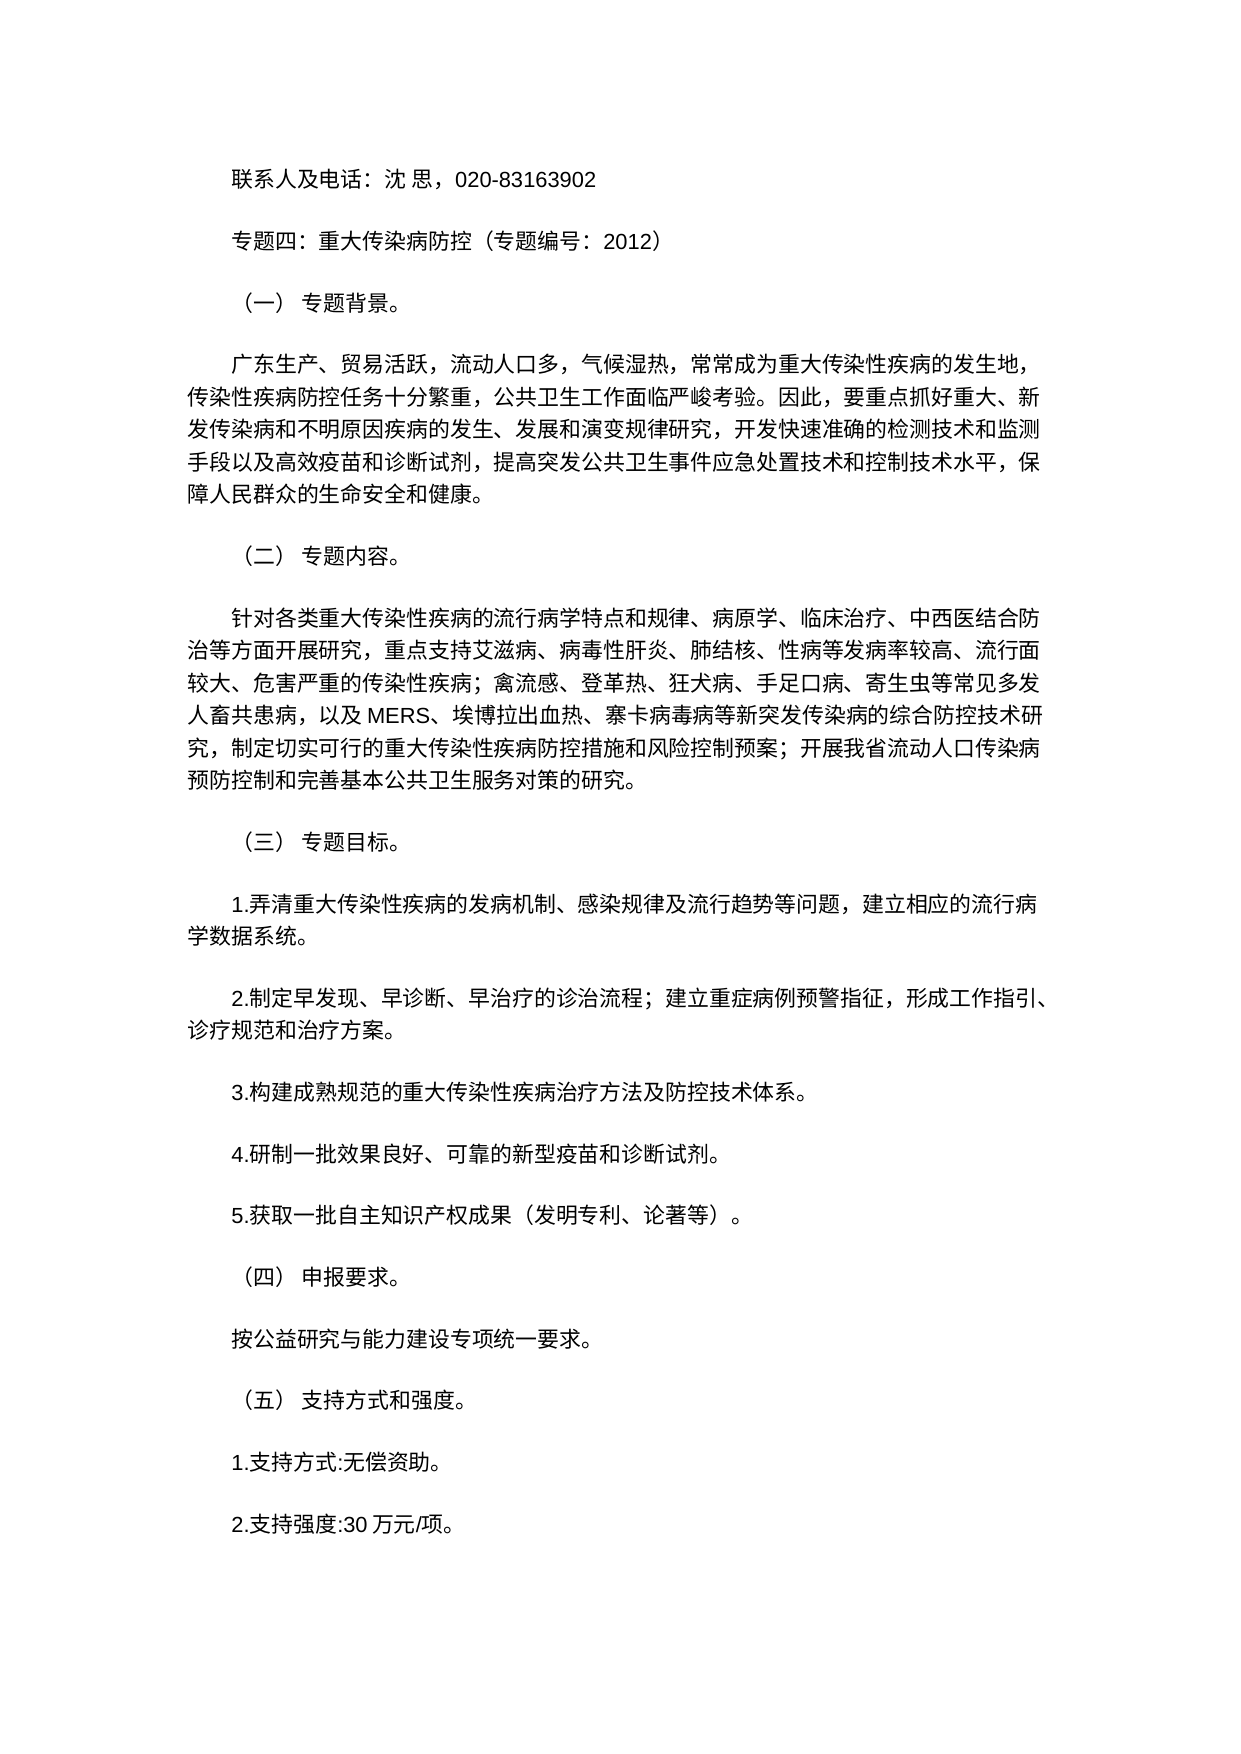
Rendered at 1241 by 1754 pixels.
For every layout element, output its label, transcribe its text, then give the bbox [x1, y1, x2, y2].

text 1.支持方式:无偿资助。 [187, 1444, 1053, 1477]
text （四） 申报要求。 [187, 1259, 1053, 1292]
text 1.弄清重大传染性疾病的发病机制、感染规律及流行趋势等问题，建立相应的流行病学数据系统。 [187, 886, 1053, 951]
text （二） 专题内容。 [187, 539, 1053, 571]
text （五） 支持方式和强度。 [187, 1383, 1053, 1415]
text 5.获取一批自主知识产权成果（发明专利、论著等）。 [187, 1198, 1053, 1230]
text 针对各类重大传染性疾病的流行病学特点和规律、病原学、临床治疗、中西医结合防治等方面开展研究，重点支持艾滋病、病毒性肝炎、肺结核、性病等发病率较高、流行面较大、危害严重的传染性疾病；禽流感、登革热、狂犬病、手足口病、寄生虫等常见多发人畜共患病，以及MERS、埃博拉出血热、寨卡病毒病等新突发传染病的综合防控技术研究，制定切实可行的重大传染性疾病防控措施和风险控制预案；开展我省流动人口传染病预防控制和完善基本公共卫生服务对策的研究。 [187, 600, 1053, 795]
text 2.制定早发现、早诊断、早治疗的诊治流程；建立重症病例预警指征，形成工作指引、诊疗规范和治疗方案。 [187, 980, 1053, 1045]
text 3.构建成熟规范的重大传染性疾病治疗方法及防控技术体系。 [187, 1074, 1053, 1107]
text 专题四：重大传染病防控（专题编号：2012） [187, 224, 1053, 256]
text 4.研制一批效果良好、可靠的新型疫苗和诊断试剂。 [187, 1136, 1053, 1169]
text （一） 专题背景。 [187, 285, 1053, 318]
text 联系人及电话：沈 思，020-83163902 [187, 162, 1053, 194]
text 广东生产、贸易活跃，流动人口多，气候湿热，常常成为重大传染性疾病的发生地，传染性疾病防控任务十分繁重，公共卫生工作面临严峻考验。因此，要重点抓好重大、新发传染病和不明原因疾病的发生、发展和演变规律研究，开发快速准确的检测技术和监测手段以及高效疫苗和诊断试剂，提高突发公共卫生事件应急处置技术和控制技术水平，保障人民群众的生命安全和健康。 [187, 347, 1053, 509]
text （三） 专题目标。 [187, 824, 1053, 857]
text 2.支持强度:30万元/项。 [187, 1506, 1053, 1539]
text 按公益研究与能力建设专项统一要求。 [187, 1321, 1053, 1354]
